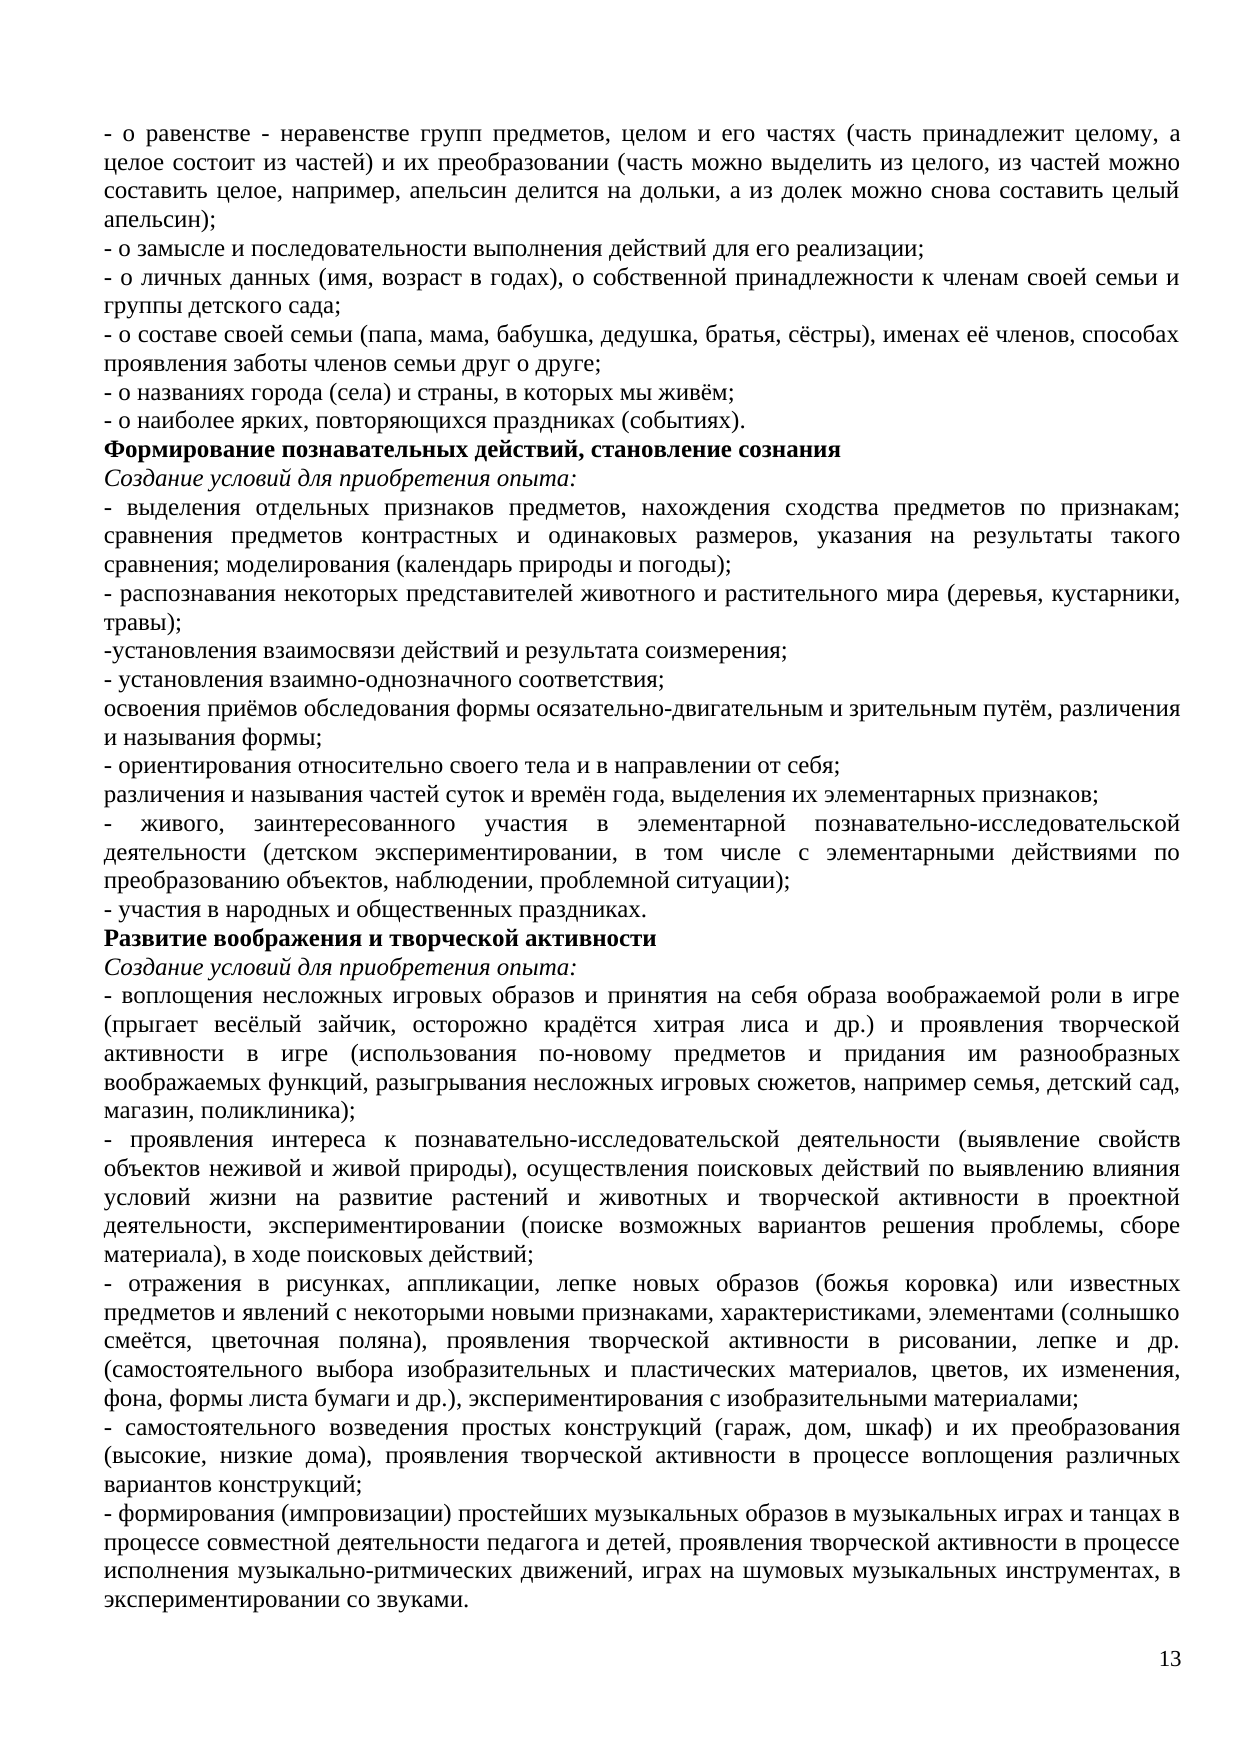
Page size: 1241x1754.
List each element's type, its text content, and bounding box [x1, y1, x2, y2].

text - воплощения несложных игровых образов и принятия на себя образа воображаемой роли в игре (прыгает весёлый зайчик, осторожно крадётся хитрая лиса и др.) и проявления творческой активности в игре (использования по-новому предметов и придания им разнообразных воображаемых функций, разыгрывания несложных игровых сюжетов, например семья, детский сад, магазин, поликлиника); [103, 981, 1181, 1124]
text - о личных данных (имя, возраст в годах), о собственной принадлежности к членам своей семьи и группы детского сада; [103, 262, 1181, 319]
text - формирования (импровизации) простейших музыкальных образов в музыкальных играх и танцах в процессе совместной деятельности педагога и детей, проявления творческой активности в процессе исполнения музыкально-ритмических движений, играх на шумовых музыкальных инструментах, в экспериментировании со звуками. [103, 1498, 1181, 1613]
text - выделения отдельных признаков предметов, нахождения сходства предметов по признакам; сравнения предметов контрастных и одинаковых размеров, указания на результаты такого сравнения; моделирования (календарь природы и погоды); [103, 492, 1181, 578]
text - самостоятельного возведения простых конструкций (гараж, дом, шкаф) и их преобразования (высокие, низкие дома), проявления творческой активности в процессе воплощения различных вариантов конструкций; [103, 1412, 1181, 1498]
text - распознавания некоторых представителей животного и растительного мира (деревья, кустарники, травы); [103, 578, 1181, 636]
text Формирование познавательных действий, становление сознания [103, 434, 1181, 463]
text - живого, заинтересованного участия в элементарной познавательно-исследовательской деятельности (детском экспериментировании, в том числе с элементарными действиями по преобразованию объектов, наблюдении, проблемной ситуации); [103, 808, 1181, 894]
text Развитие воображения и творческой активности [103, 923, 1181, 952]
text - о равенстве - неравенстве групп предметов, целом и его частях (часть принадлежит целому, а целое состоит из частей) и их преобразовании (часть можно выделить из целого, из частей можно составить целое, например, апельсин делится на дольки, а из долек можно снова составить целый апельсин); [103, 118, 1181, 233]
text различения и называния частей суток и времён года, выделения их элементарных признаков; [103, 779, 1181, 808]
text - о наиболее ярких, повторяющихся праздниках (событиях). [103, 406, 1181, 434]
text - о названиях города (села) и страны, в которых мы живём; [103, 377, 1181, 406]
text - о составе своей семьи (папа, мама, бабушка, дедушка, братья, сёстры), именах её членов, способах проявления заботы членов семьи друг о друге; [103, 319, 1181, 377]
text - установления взаимно-однозначного соответствия; [103, 664, 1181, 693]
text освоения приёмов обследования формы осязательно-двигательным и зрительным путём, различения и называния формы; [103, 693, 1181, 751]
text - проявления интереса к познавательно-исследовательской деятельности (выявление свойств объектов неживой и живой природы), осуществления поисковых действий по выявлению влияния условий жизни на развитие растений и животных и творческой активности в проектной деятельности, экспериментировании (поиске возможных вариантов решения проблемы, сборе материала), в ходе поисковых действий; [103, 1124, 1181, 1268]
text -установления взаимосвязи действий и результата соизмерения; [103, 636, 1181, 664]
text Создание условий для приобретения опыта: [103, 952, 1181, 981]
text - отражения в рисунках, аппликации, лепке новых образов (божья коровка) или известных предметов и явлений с некоторыми новыми признаками, характеристиками, элементами (солнышко смеётся, цветочная поляна), проявления творческой активности в рисовании, лепке и др. (самостоятельного выбора изобразительных и пластических материалов, цветов, их изменения, фона, формы листа бумаги и др.), экспериментирования с изобразительными материалами; [103, 1268, 1181, 1412]
text Создание условий для приобретения опыта: [103, 463, 1181, 492]
text - о замысле и последовательности выполнения действий для его реализации; [103, 233, 1181, 262]
text - ориентирования относительно своего тела и в направлении от себя; [103, 751, 1181, 779]
text - участия в народных и общественных праздниках. [103, 894, 1181, 923]
